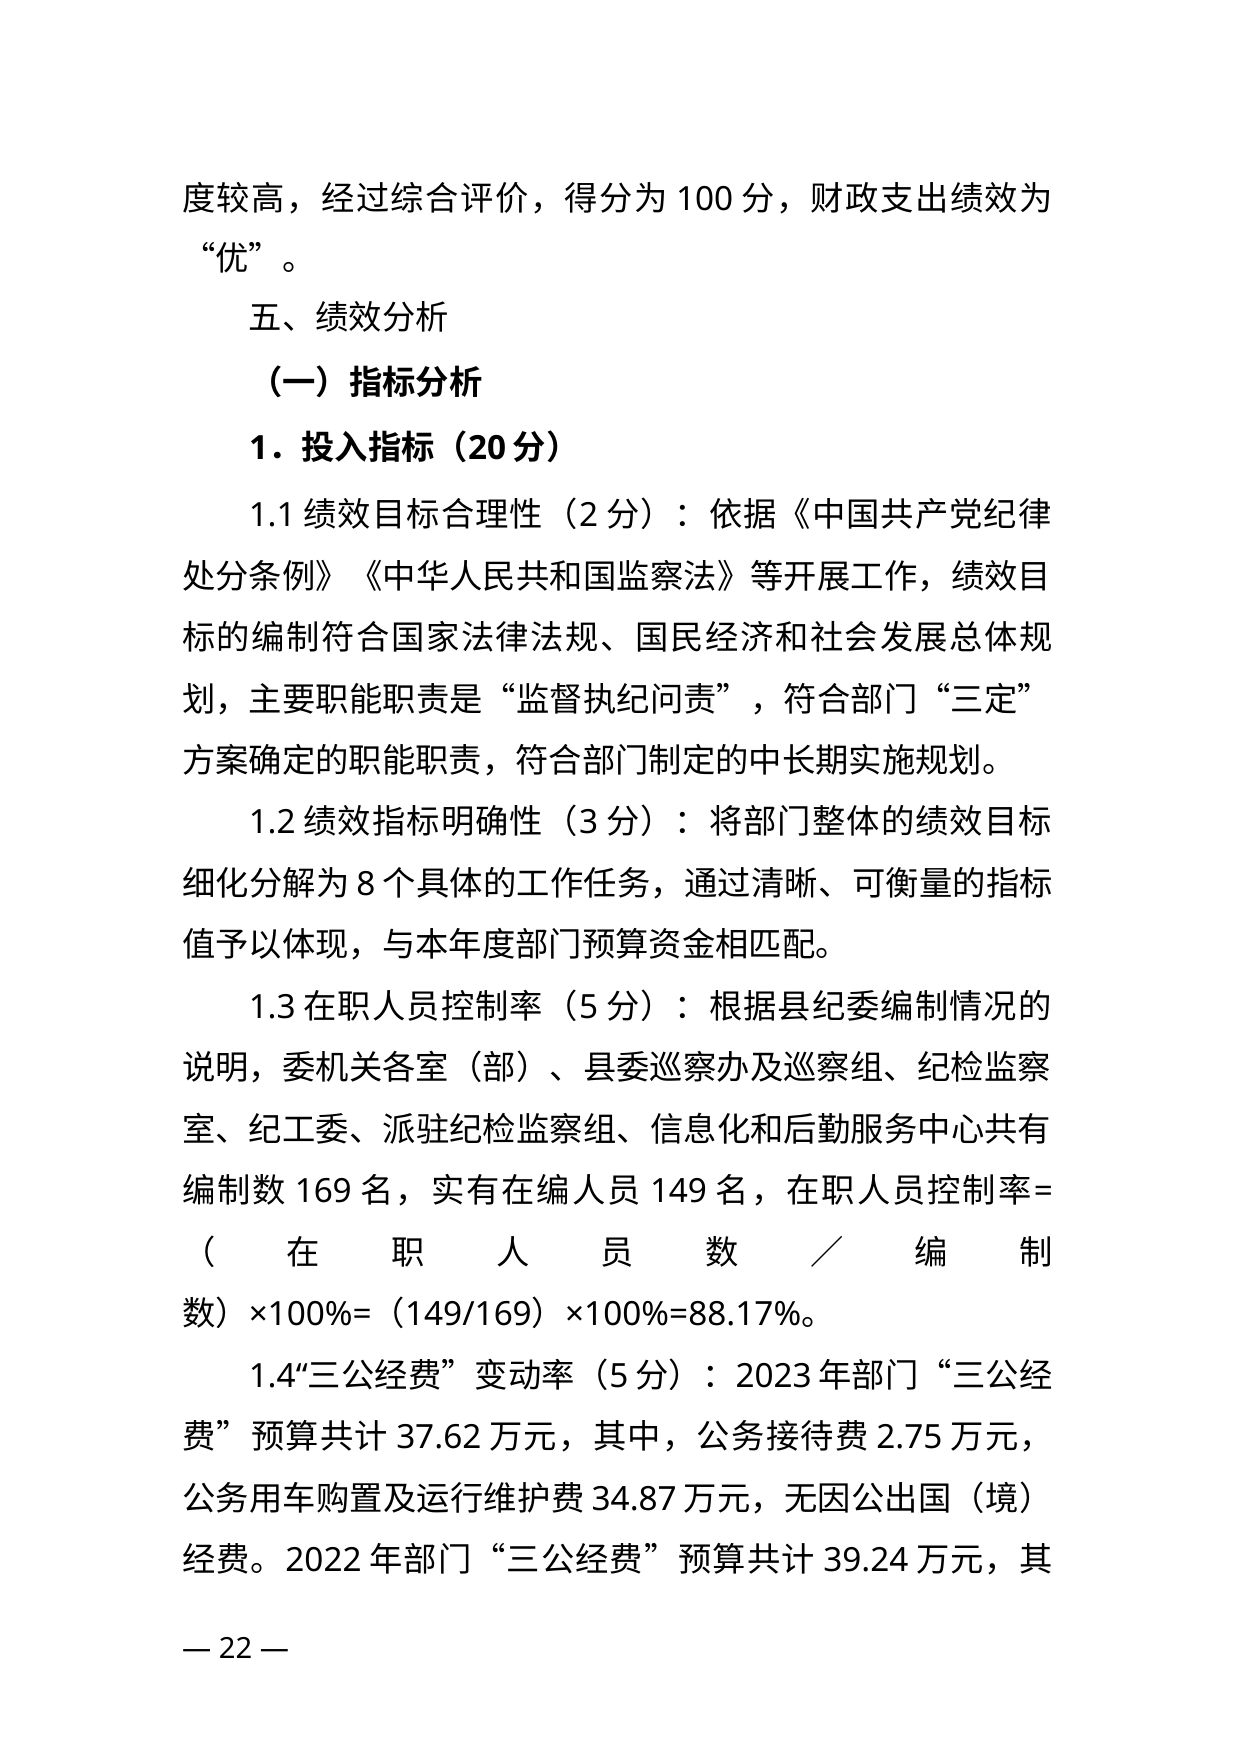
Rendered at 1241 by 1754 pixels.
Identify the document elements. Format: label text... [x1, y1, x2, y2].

text 1.1绩效目标合理性（2分）：依据《中国共产党纪律处分条例》《中华人民共和国监察法》等开展工作，绩效目标的编制符合国家法律法规、国民经济和社会发展总体规划，主要职能职责是“监督执纪问责”，符合部门“三定”方案确定的职能职责，符合部门制定的中长期实施规划。 [182, 477, 1053, 785]
text 1．投入指标（20分） [182, 412, 1053, 477]
text 1.3在职人员控制率（5分）：根据县纪委编制情况的说明，委机关各室（部）、县委巡察办及巡察组、纪检监察室、纪工委、派驻纪检监察组、信息化和后勤服务中心共有编制数169名，实有在编人员149名，在职人员控制率=（在职人员数／编制数）×100%=（149/169）×100%=88.17%。 [182, 969, 1053, 1338]
text 五、绩效分析 [182, 282, 1053, 347]
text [182, 162, 1053, 282]
text 1.2绩效指标明确性（3分）：将部门整体的绩效目标细化分解为8个具体的工作任务，通过清晰、可衡量的指标值予以体现，与本年度部门预算资金相匹配。 [182, 785, 1053, 969]
text （一）指标分析 [182, 347, 1053, 412]
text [182, 1338, 1053, 1584]
